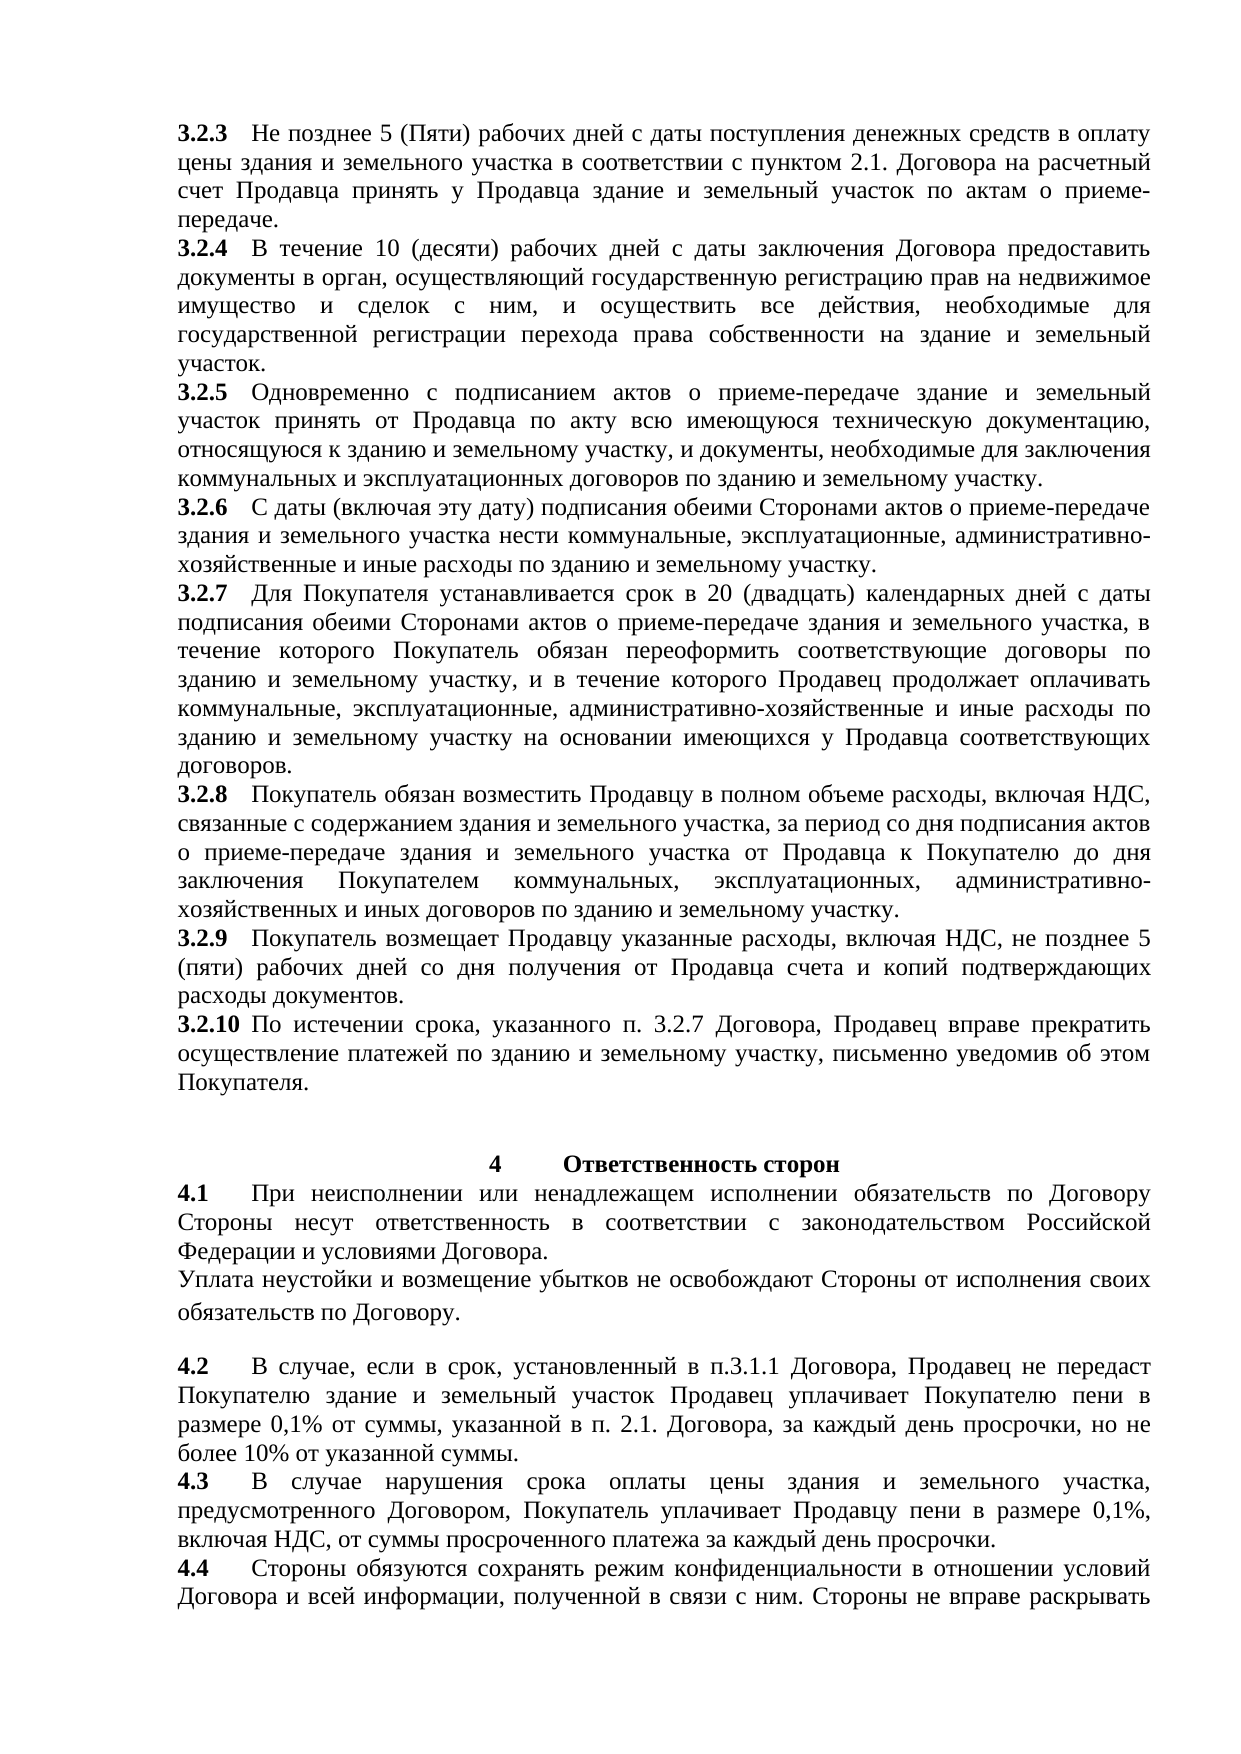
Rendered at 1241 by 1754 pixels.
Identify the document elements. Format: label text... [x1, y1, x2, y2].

text Уплата неустойки и возмещение убытков не освобождают Стороны от исполнения своих обязательств по Договору. [177, 1264, 1152, 1326]
list Одновременно с подписанием актов о приеме-передаче здание и земельный участок принять от Продавца по акту всю имеющуюся техническую документацию, относящуюся к зданию и земельному участку, и документы, необходимые для заключения коммунальных и эксплуатационных договоров по зданию и земельному участку. [177, 377, 1152, 492]
list Ответственность сторон [177, 1149, 1152, 1178]
list С даты (включая эту дату) подписания обеими Сторонами актов о приеме-передаче здания и земельного участка нести коммунальные, эксплуатационные, административно-хозяйственные и иные расходы по зданию и земельному участку. [177, 492, 1152, 578]
list Для Покупателя устанавливается срок в 20 (двадцать) календарных дней с даты подписания обеими Сторонами актов о приеме-передаче здания и земельного участка, в течение которого Покупатель обязан переоформить соответствующие договоры по зданию и земельному участку, и в течение которого Продавец продолжает оплачивать коммунальные, эксплуатационные, административно-хозяйственные и иные расходы по зданию и земельному участку на основании имеющихся у Продавца соответствующих договоров. [177, 578, 1152, 779]
list По истечении срока, указанного п. 3.2.7 Договора, Продавец вправе прекратить осуществление платежей по зданию и земельному участку, письменно уведомив об этом Покупателя. [177, 1009, 1152, 1096]
list Покупатель обязан возместить Продавцу в полном объеме расходы, включая НДС, связанные с содержанием здания и земельного участка, за период со дня подписания актов о приеме-передаче здания и земельного участка от Продавца к Покупателю до дня заключения Покупателем коммунальных, эксплуатационных, административно-хозяйственных и иных договоров по зданию и земельному участку. [177, 779, 1152, 923]
list При неисполнении или ненадлежащем исполнении обязательств по Договору Стороны несут ответственность в соответствии с законодательством Российской Федерации и условиями Договора. [177, 1178, 1152, 1264]
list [177, 1553, 1152, 1610]
list В случае, если в срок, установленный в п.3.1.1 Договора, Продавец не передаст Покупателю здание и земельный участок Продавец уплачивает Покупателю пени в размере 0,1% от суммы, указанной в п. 2.1. Договора, за каждый день просрочки, но не более 10% от указанной суммы. [177, 1351, 1152, 1466]
list В случае нарушения срока оплаты цены здания и земельного участка, предусмотренного Договором, Покупатель уплачивает Продавцу пени в размере 0,1%, включая НДС, от суммы просроченного платежа за каждый день просрочки. [177, 1466, 1152, 1553]
list Покупатель возмещает Продавцу указанные расходы, включая НДС, не позднее 5 (пяти) рабочих дней со дня получения от Продавца счета и копий подтверждающих расходы документов. [177, 923, 1152, 1009]
list Не позднее 5 (Пяти) рабочих дней с даты поступления денежных средств в оплату цены здания и земельного участка в соответствии с пунктом 2.1. Договора на расчетный счет Продавца принять у Продавца здание и земельный участок по актам о приеме-передаче. [177, 118, 1152, 233]
